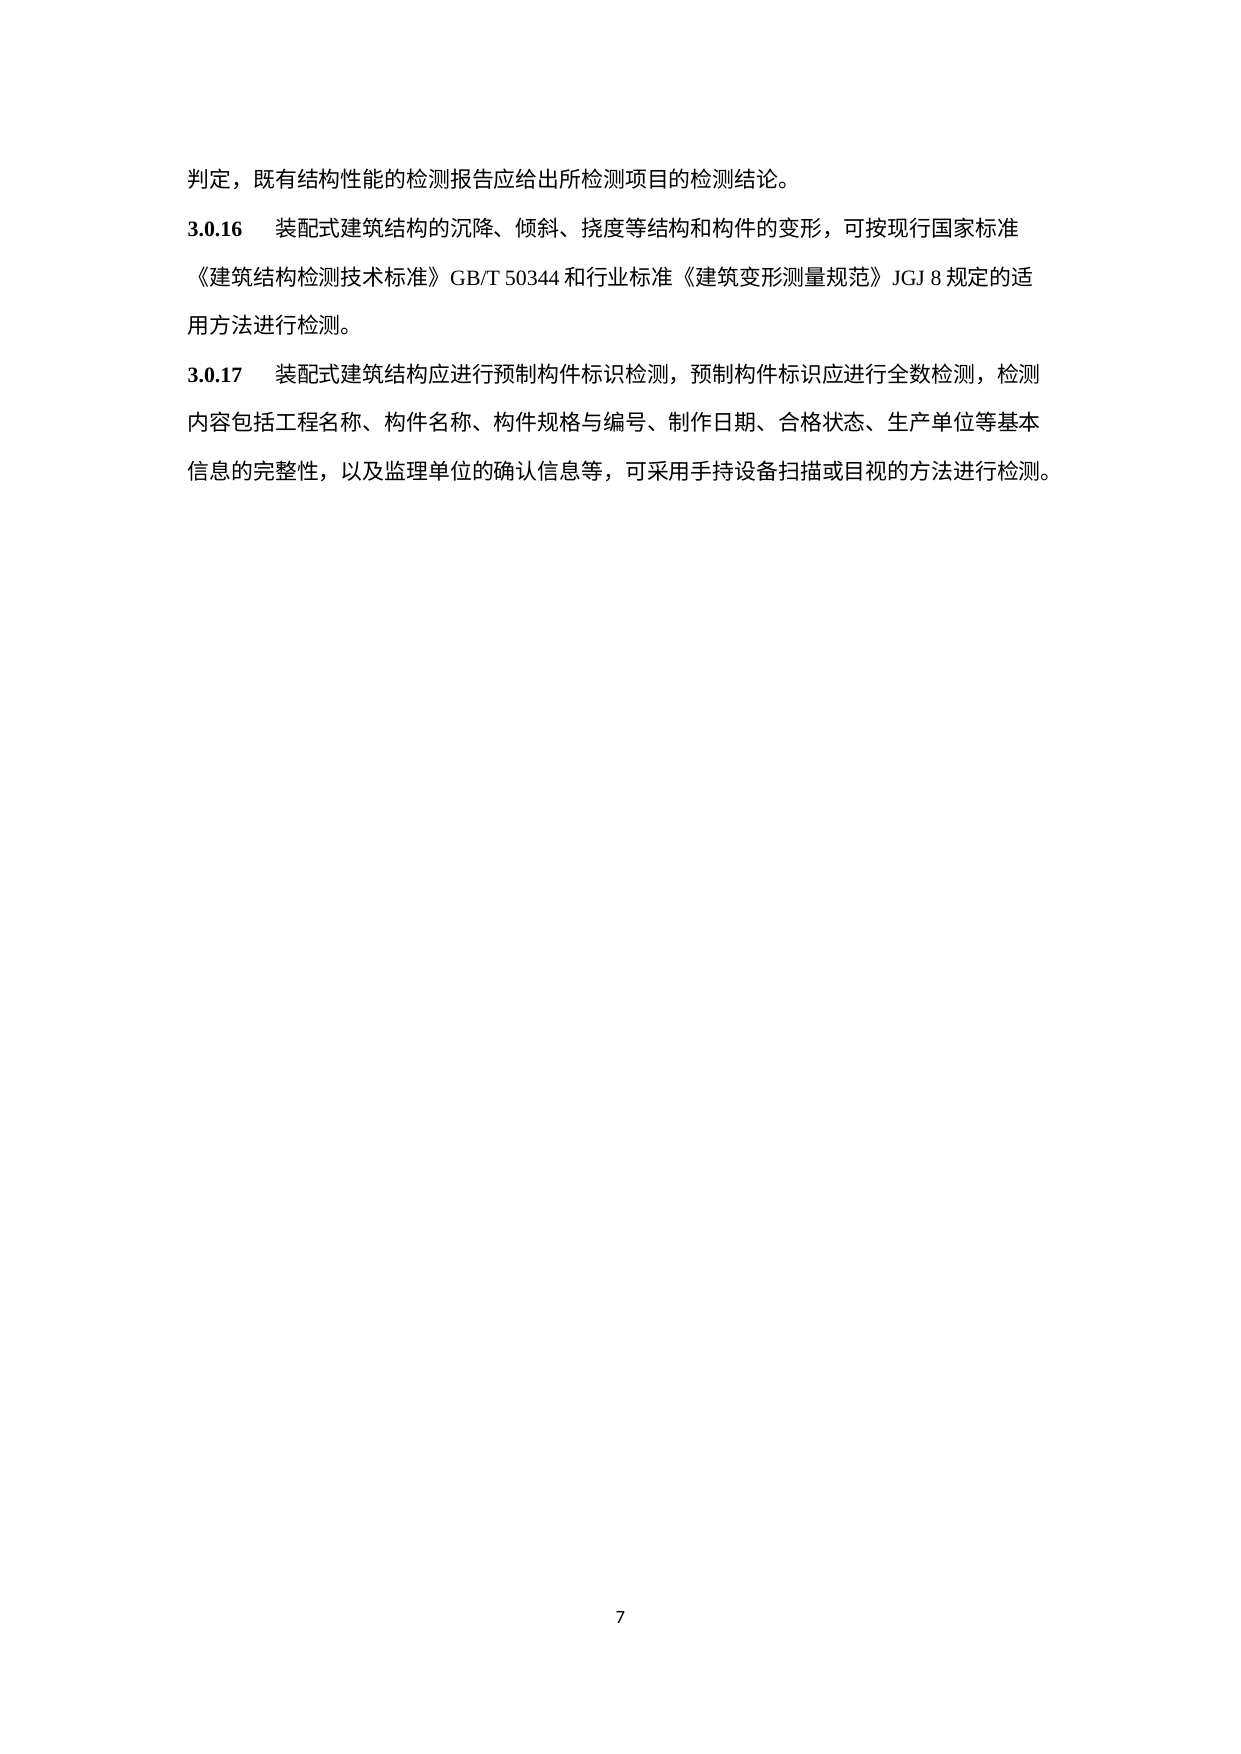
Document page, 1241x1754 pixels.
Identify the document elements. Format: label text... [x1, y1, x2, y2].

list 装配式建筑结构应进行预制构件标识检测，预制构件标识应进行全数检测，检测内容包括工程名称、构件名称、构件规格与编号、制作日期、合格状态、生产单位等基本信息的完整性，以及监理单位的确认信息等，可采用手持设备扫描或目视的方法进行检测。 [187, 356, 1053, 486]
list 装配式建筑结构的沉降、倾斜、挠度等结构和构件的变形，可按现行国家标准《建筑结构检测技术标准》GB/T 50344和行业标准《建筑变形测量规范》JGJ 8规定的适用方法进行检测。 [187, 210, 1053, 340]
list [187, 162, 1053, 194]
